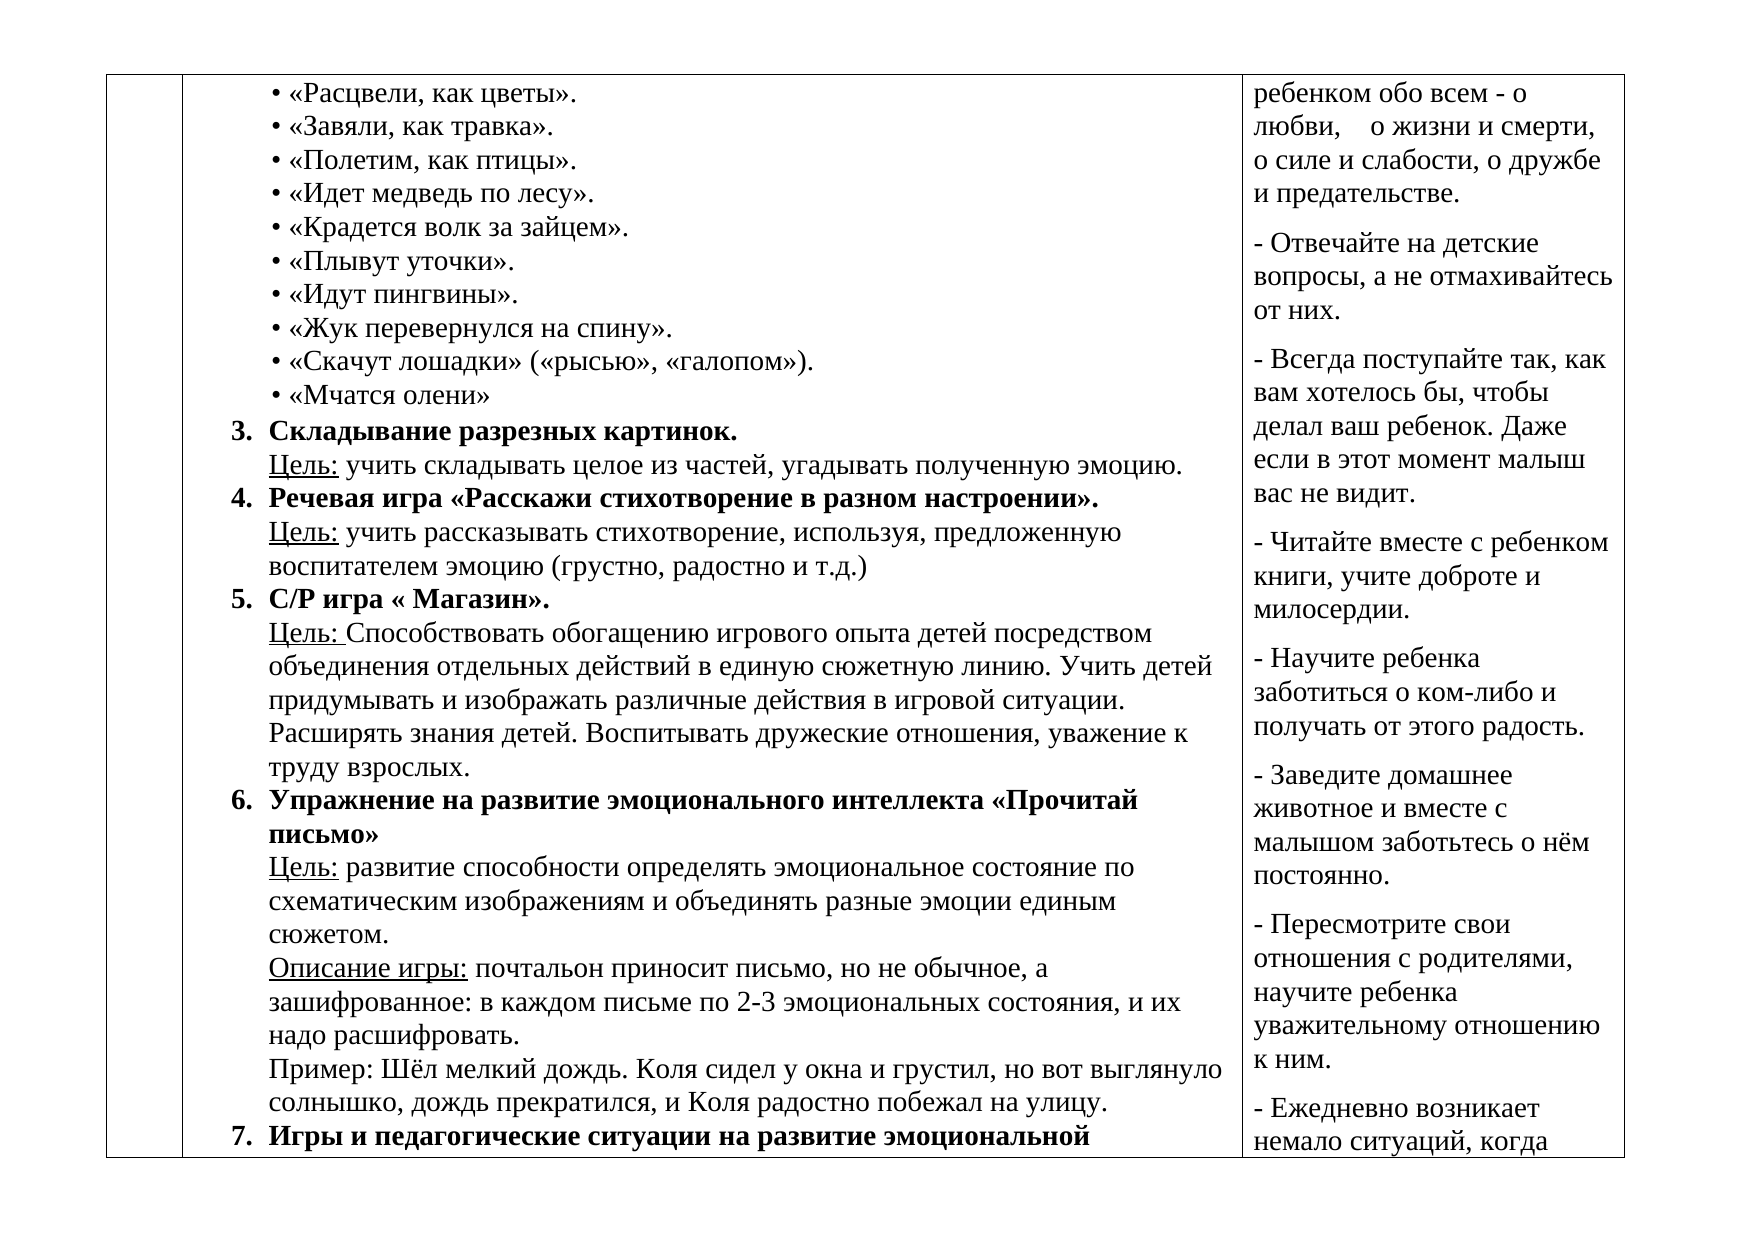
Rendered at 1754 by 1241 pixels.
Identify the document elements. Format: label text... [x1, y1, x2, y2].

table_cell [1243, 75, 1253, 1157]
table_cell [183, 75, 1242, 1157]
table_cell 3 [107, 75, 182, 1157]
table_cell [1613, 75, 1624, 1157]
